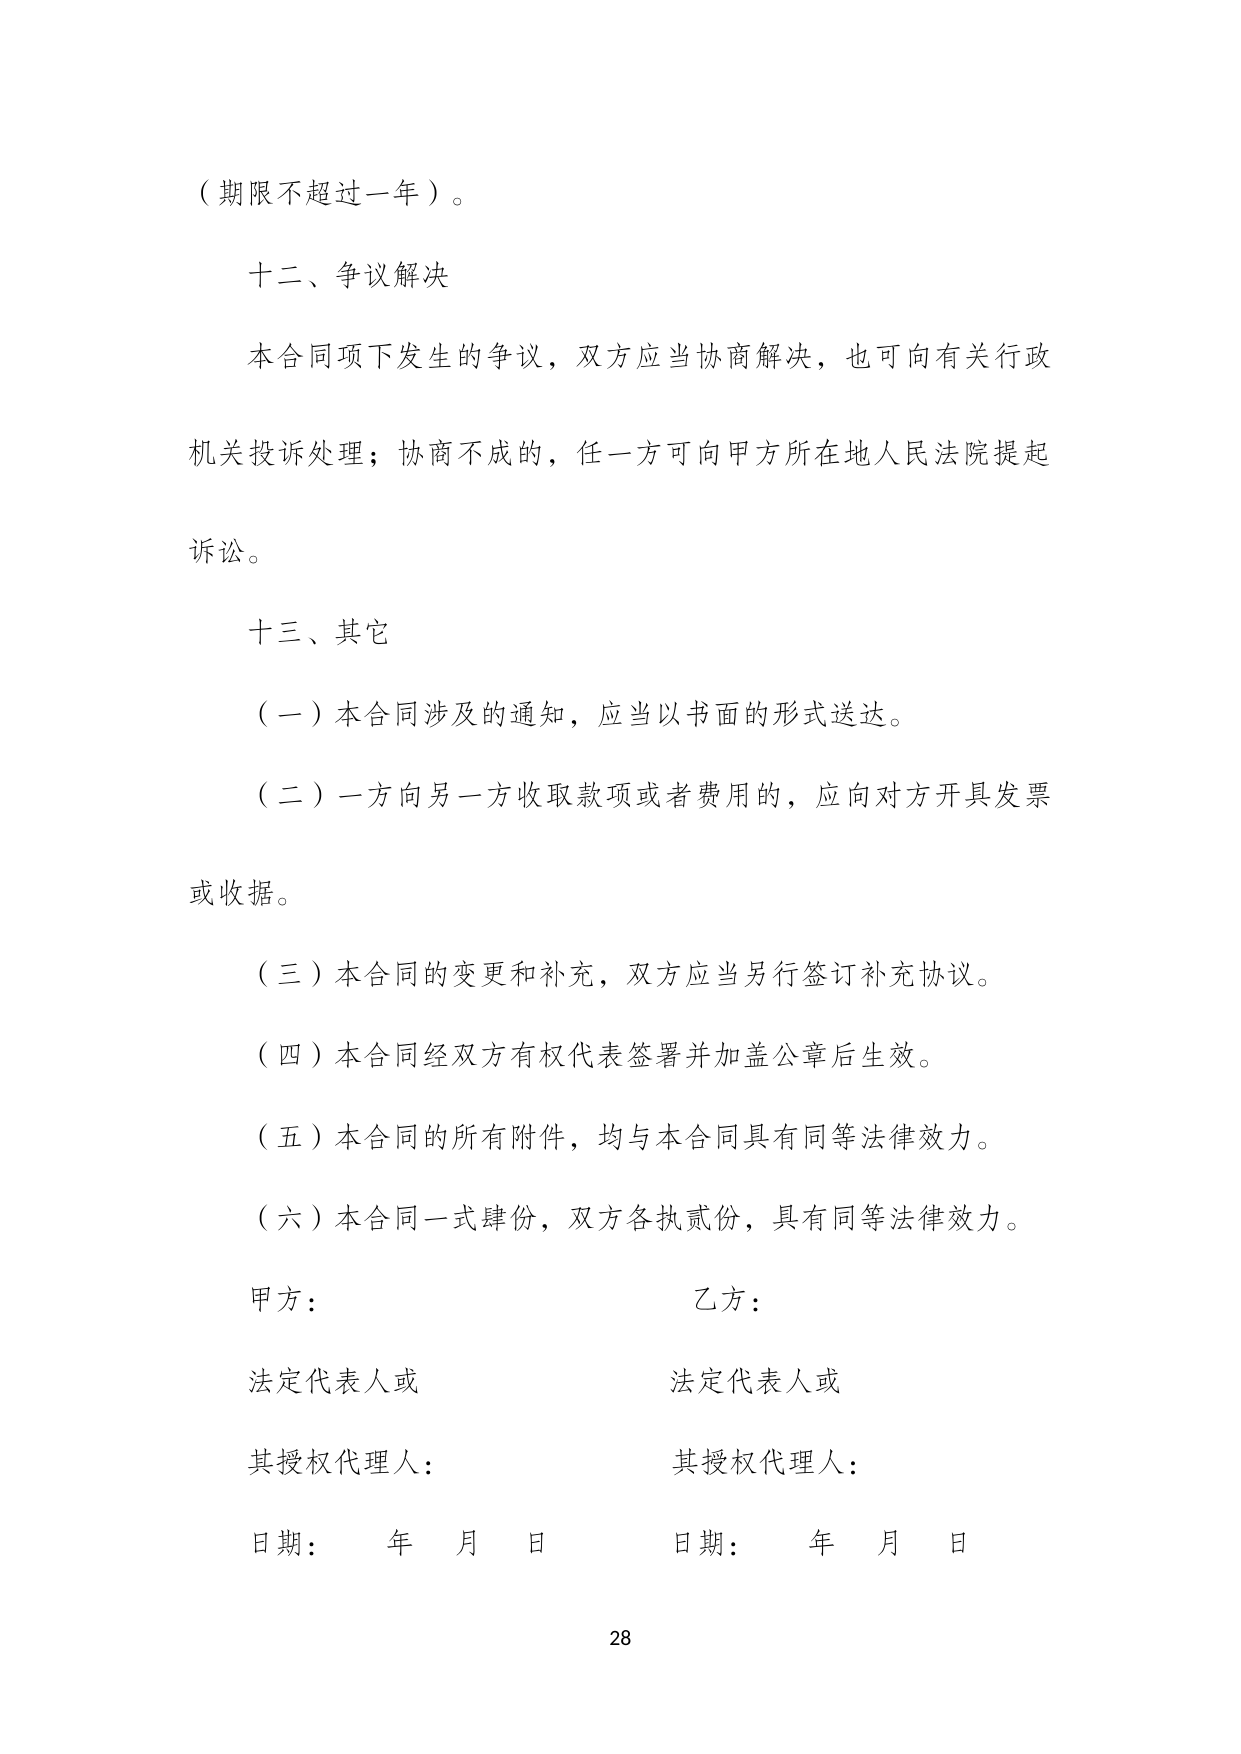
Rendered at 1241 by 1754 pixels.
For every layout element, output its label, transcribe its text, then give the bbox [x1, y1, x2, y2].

text 法定代表人或 法定代表人或 [187, 1349, 1053, 1414]
text （五）本合同的所有附件，均与本合同具有同等法律效力。 [187, 1105, 1053, 1170]
text 十三、其它 [187, 601, 1053, 666]
text 日期： 年 月 日 日期： 年 月 日 [187, 1512, 1053, 1577]
text 甲方： 乙方： [187, 1268, 1053, 1333]
text 其授权代理人： 其授权代理人： [187, 1431, 1053, 1496]
text 十二、争议解决 [187, 243, 1053, 308]
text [187, 162, 1053, 227]
text （六）本合同一式肆份，双方各执贰份，具有同等法律效力。 [187, 1187, 1053, 1252]
text （三）本合同的变更和补充，双方应当另行签订补充协议。 [187, 943, 1053, 1008]
text （二）一方向另一方收取款项或者费用的，应向对方开具发票或收据。 [187, 764, 1053, 926]
text （四）本合同经双方有权代表签署并加盖公章后生效。 [187, 1024, 1053, 1089]
text （一）本合同涉及的通知，应当以书面的形式送达。 [187, 682, 1053, 747]
text 本合同项下发生的争议，双方应当协商解决，也可向有关行政机关投诉处理；协商不成的，任一方可向甲方所在地人民法院提起诉讼。 [187, 325, 1053, 585]
